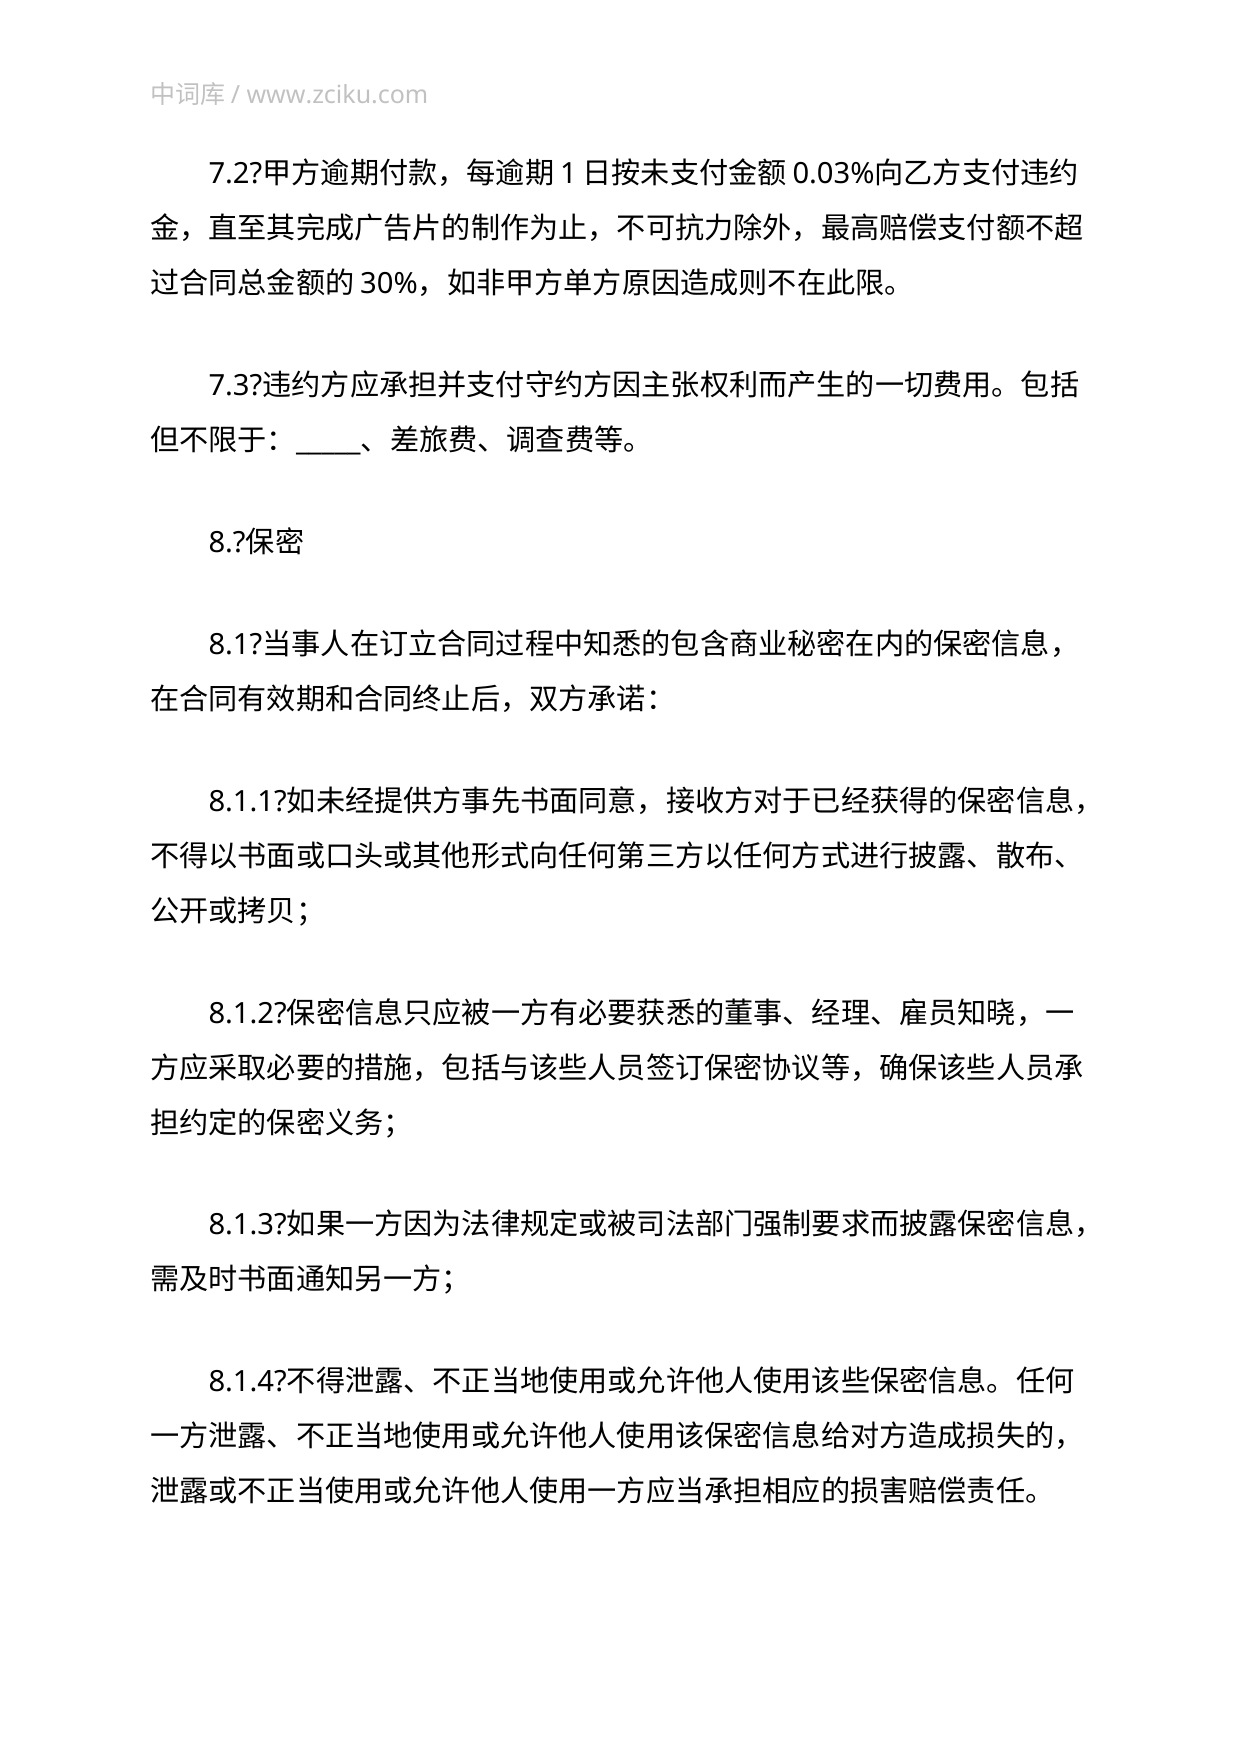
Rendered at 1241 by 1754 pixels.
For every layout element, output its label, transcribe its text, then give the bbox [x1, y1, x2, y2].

text 8.1.3?如果一方因为法律规定或被司法部门强制要求而披露保密信息，需及时书面通知另一方； [150, 1201, 1090, 1298]
text 8.?保密 [150, 519, 1090, 561]
text 8.1?当事人在订立合同过程中知悉的包含商业秘密在内的保密信息，在合同有效期和合同终止后，双方承诺： [150, 621, 1090, 718]
text 7.2?甲方逾期付款，每逾期1日按未支付金额0.03%向乙方支付违约金，直至其完成广告片的制作为止，不可抗力除外，最高赔偿支付额不超过合同总金额的30%，如非甲方单方原因造成则不在此限。 [150, 150, 1090, 302]
text 8.1.1?如未经提供方事先书面同意，接收方对于已经获得的保密信息，不得以书面或口头或其他形式向任何第三方以任何方式进行披露、散布、公开或拷贝； [150, 778, 1090, 930]
text 8.1.4?不得泄露、不正当地使用或允许他人使用该些保密信息。任何一方泄露、不正当地使用或允许他人使用该保密信息给对方造成损失的，泄露或不正当使用或允许他人使用一方应当承担相应的损害赔偿责任。 [150, 1358, 1090, 1510]
text 8.1.2?保密信息只应被一方有必要获悉的董事、经理、雇员知晓，一方应采取必要的措施，包括与该些人员签订保密协议等，确保该些人员承担约定的保密义务； [150, 989, 1090, 1141]
text 7.3?违约方应承担并支付守约方因主张权利而产生的一切费用。包括但不限于：_____、差旅费、调查费等。 [150, 362, 1090, 459]
